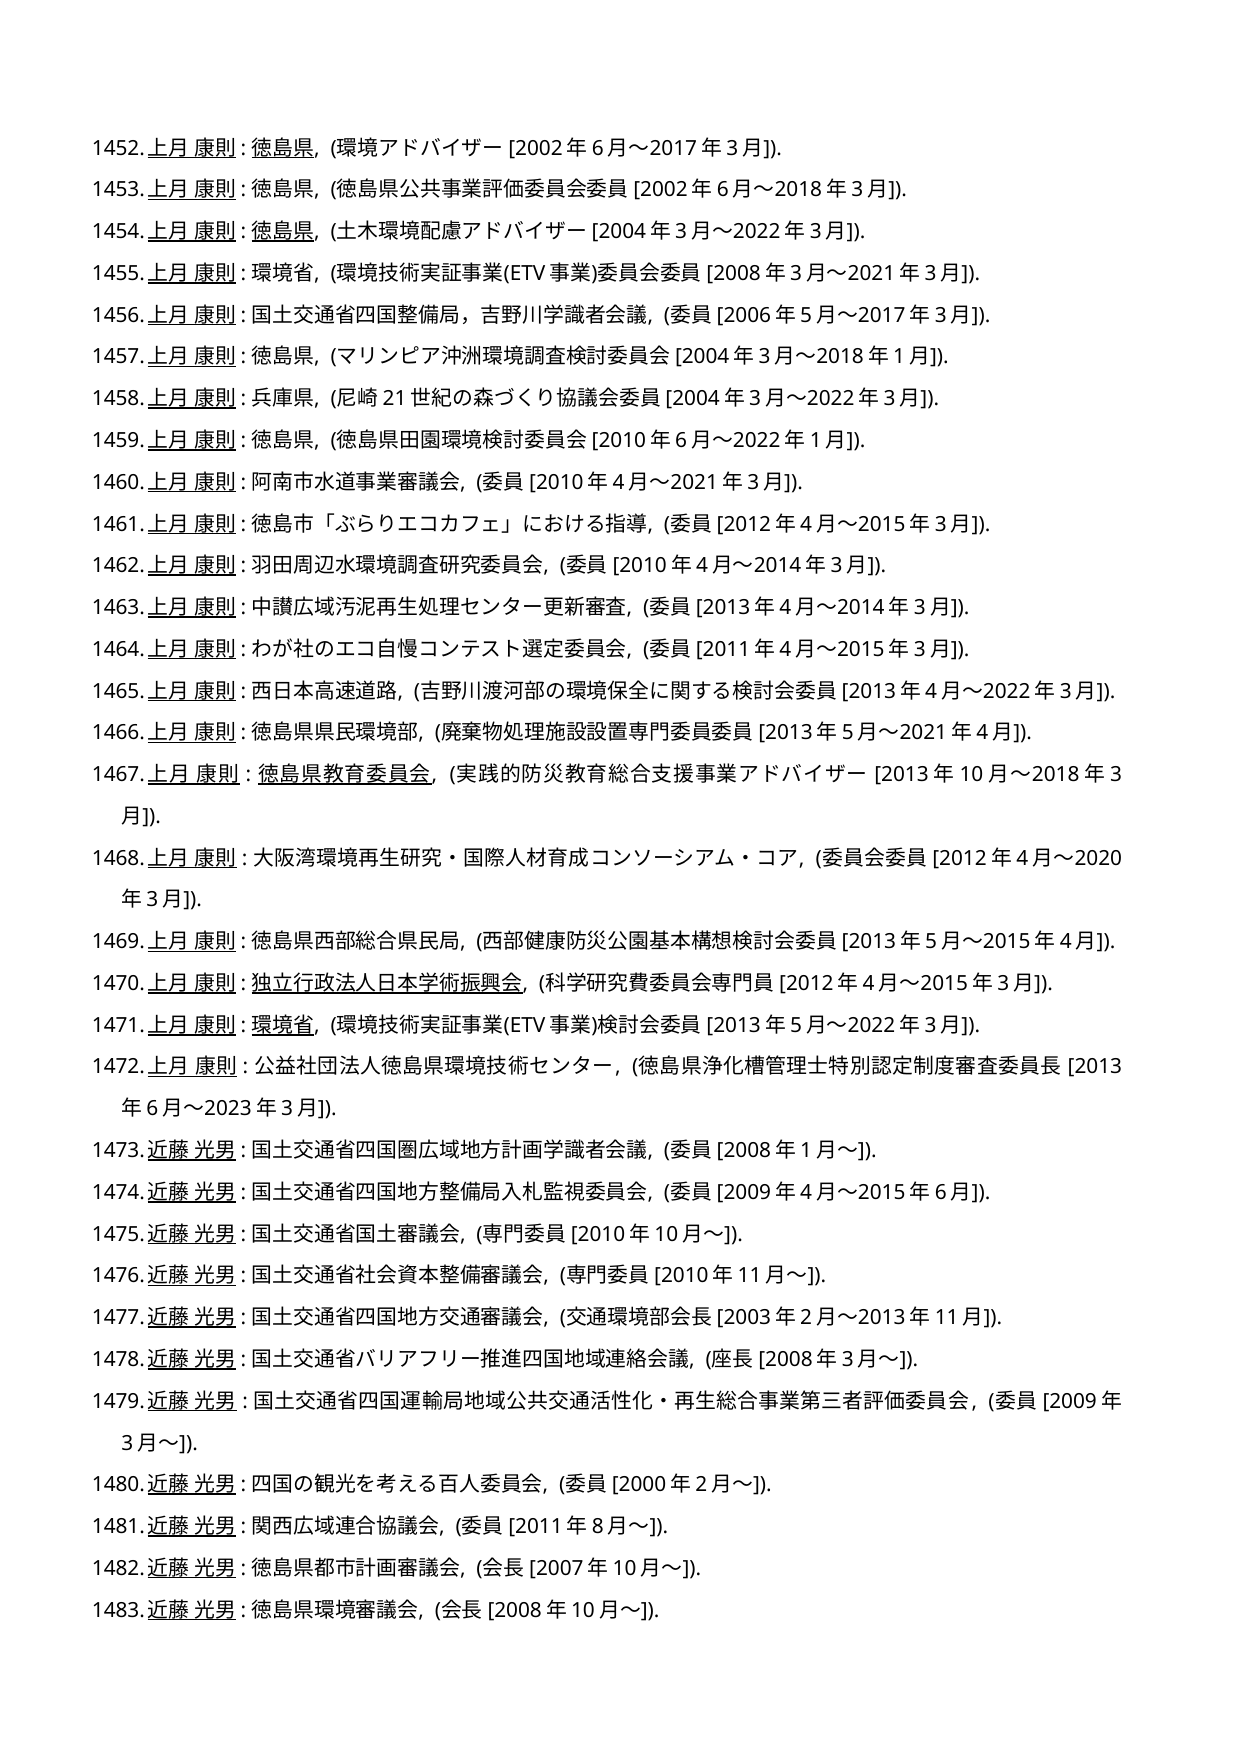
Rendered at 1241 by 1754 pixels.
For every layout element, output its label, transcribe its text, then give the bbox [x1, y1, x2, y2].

list 上月 康則 : 国土交通省四国整備局，吉野川学識者会議, (委員 [2006年5月〜2017年3月]). [92, 292, 1122, 334]
list 上月 康則 : 徳島県, (徳島県公共事業評価委員会委員 [2002年6月〜2018年3月]). [92, 167, 1122, 209]
list 上月 康則 : 徳島県, (環境アドバイザー [2002年6月〜2017年3月]). [92, 125, 1122, 167]
list 近藤 光男 : 四国の観光を考える百人委員会, (委員 [2000年2月〜]). [92, 1462, 1122, 1503]
list 上月 康則 : 阿南市水道事業審議会, (委員 [2010年4月〜2021年3月]). [92, 459, 1122, 501]
list 上月 康則 : わが社のエコ自慢コンテスト選定委員会, (委員 [2011年4月〜2015年3月]). [92, 626, 1122, 668]
list 近藤 光男 : 国土交通省国土審議会, (専門委員 [2010年10月〜]). [92, 1211, 1122, 1253]
list 上月 康則 : 兵庫県, (尼崎21世紀の森づくり協議会委員 [2004年3月〜2022年3月]). [92, 376, 1122, 417]
list 上月 康則 : 大阪湾環境再生研究・国際人材育成コンソーシアム・コア, (委員会委員 [2012年4月〜2020年3月]). [92, 835, 1122, 919]
list 上月 康則 : 環境省, (環境技術実証事業(ETV事業)委員会委員 [2008年3月〜2021年3月]). [92, 250, 1122, 292]
list 近藤 光男 : 国土交通省四国圏広域地方計画学識者会議, (委員 [2008年1月〜]). [92, 1128, 1122, 1169]
list 上月 康則 : 徳島県西部総合県民局, (西部健康防災公園基本構想検討会委員 [2013年5月〜2015年4月]). [92, 919, 1122, 961]
list 近藤 光男 : 国土交通省四国地方整備局入札監視委員会, (委員 [2009年4月〜2015年6月]). [92, 1169, 1122, 1211]
list 上月 康則 : 公益社団法人徳島県環境技術センター, (徳島県浄化槽管理士特別認定制度審査委員長 [2013年6月〜2023年3月]). [92, 1044, 1122, 1128]
list 上月 康則 : 徳島県, (徳島県田園環境検討委員会 [2010年6月〜2022年1月]). [92, 417, 1122, 459]
list 上月 康則 : 西日本高速道路, (吉野川渡河部の環境保全に関する検討会委員 [2013年4月〜2022年3月]). [92, 668, 1122, 710]
list 上月 康則 : 独立行政法人日本学術振興会, (科学研究費委員会専門員 [2012年4月〜2015年3月]). [92, 961, 1122, 1002]
list 近藤 光男 : 関西広域連合協議会, (委員 [2011年8月〜]). [92, 1503, 1122, 1545]
list 近藤 光男 : 国土交通省四国地方交通審議会, (交通環境部会長 [2003年2月〜2013年11月]). [92, 1295, 1122, 1336]
list 近藤 光男 : 国土交通省バリアフリー推進四国地域連絡会議, (座長 [2008年3月〜]). [92, 1336, 1122, 1378]
list 上月 康則 : 羽田周辺水環境調査研究委員会, (委員 [2010年4月〜2014年3月]). [92, 543, 1122, 584]
list 上月 康則 : 徳島県, (土木環境配慮アドバイザー [2004年3月〜2022年3月]). [92, 209, 1122, 250]
list 近藤 光男 : 国土交通省社会資本整備審議会, (専門委員 [2010年11月〜]). [92, 1253, 1122, 1295]
list 近藤 光男 : 徳島県都市計画審議会, (会長 [2007年10月〜]). [92, 1545, 1122, 1587]
list 上月 康則 : 徳島県教育委員会, (実践的防災教育総合支援事業アドバイザー [2013年10月〜2018年3月]). [92, 752, 1122, 835]
list 上月 康則 : 徳島県, (マリンピア沖洲環境調査検討委員会 [2004年3月〜2018年1月]). [92, 334, 1122, 376]
list 近藤 光男 : 国土交通省四国運輸局地域公共交通活性化・再生総合事業第三者評価委員会, (委員 [2009年3月〜]). [92, 1378, 1122, 1462]
list 上月 康則 : 環境省, (環境技術実証事業(ETV事業)検討会委員 [2013年5月〜2022年3月]). [92, 1002, 1122, 1044]
list 近藤 光男 : 徳島県環境審議会, (会長 [2008年10月〜]). [92, 1587, 1122, 1629]
list 上月 康則 : 徳島市「ぶらりエコカフェ」における指導, (委員 [2012年4月〜2015年3月]). [92, 501, 1122, 543]
list 上月 康則 : 徳島県県民環境部, (廃棄物処理施設設置専門委員委員 [2013年5月〜2021年4月]). [92, 710, 1122, 752]
list 上月 康則 : 中讃広域汚泥再生処理センター更新審査, (委員 [2013年4月〜2014年3月]). [92, 584, 1122, 626]
